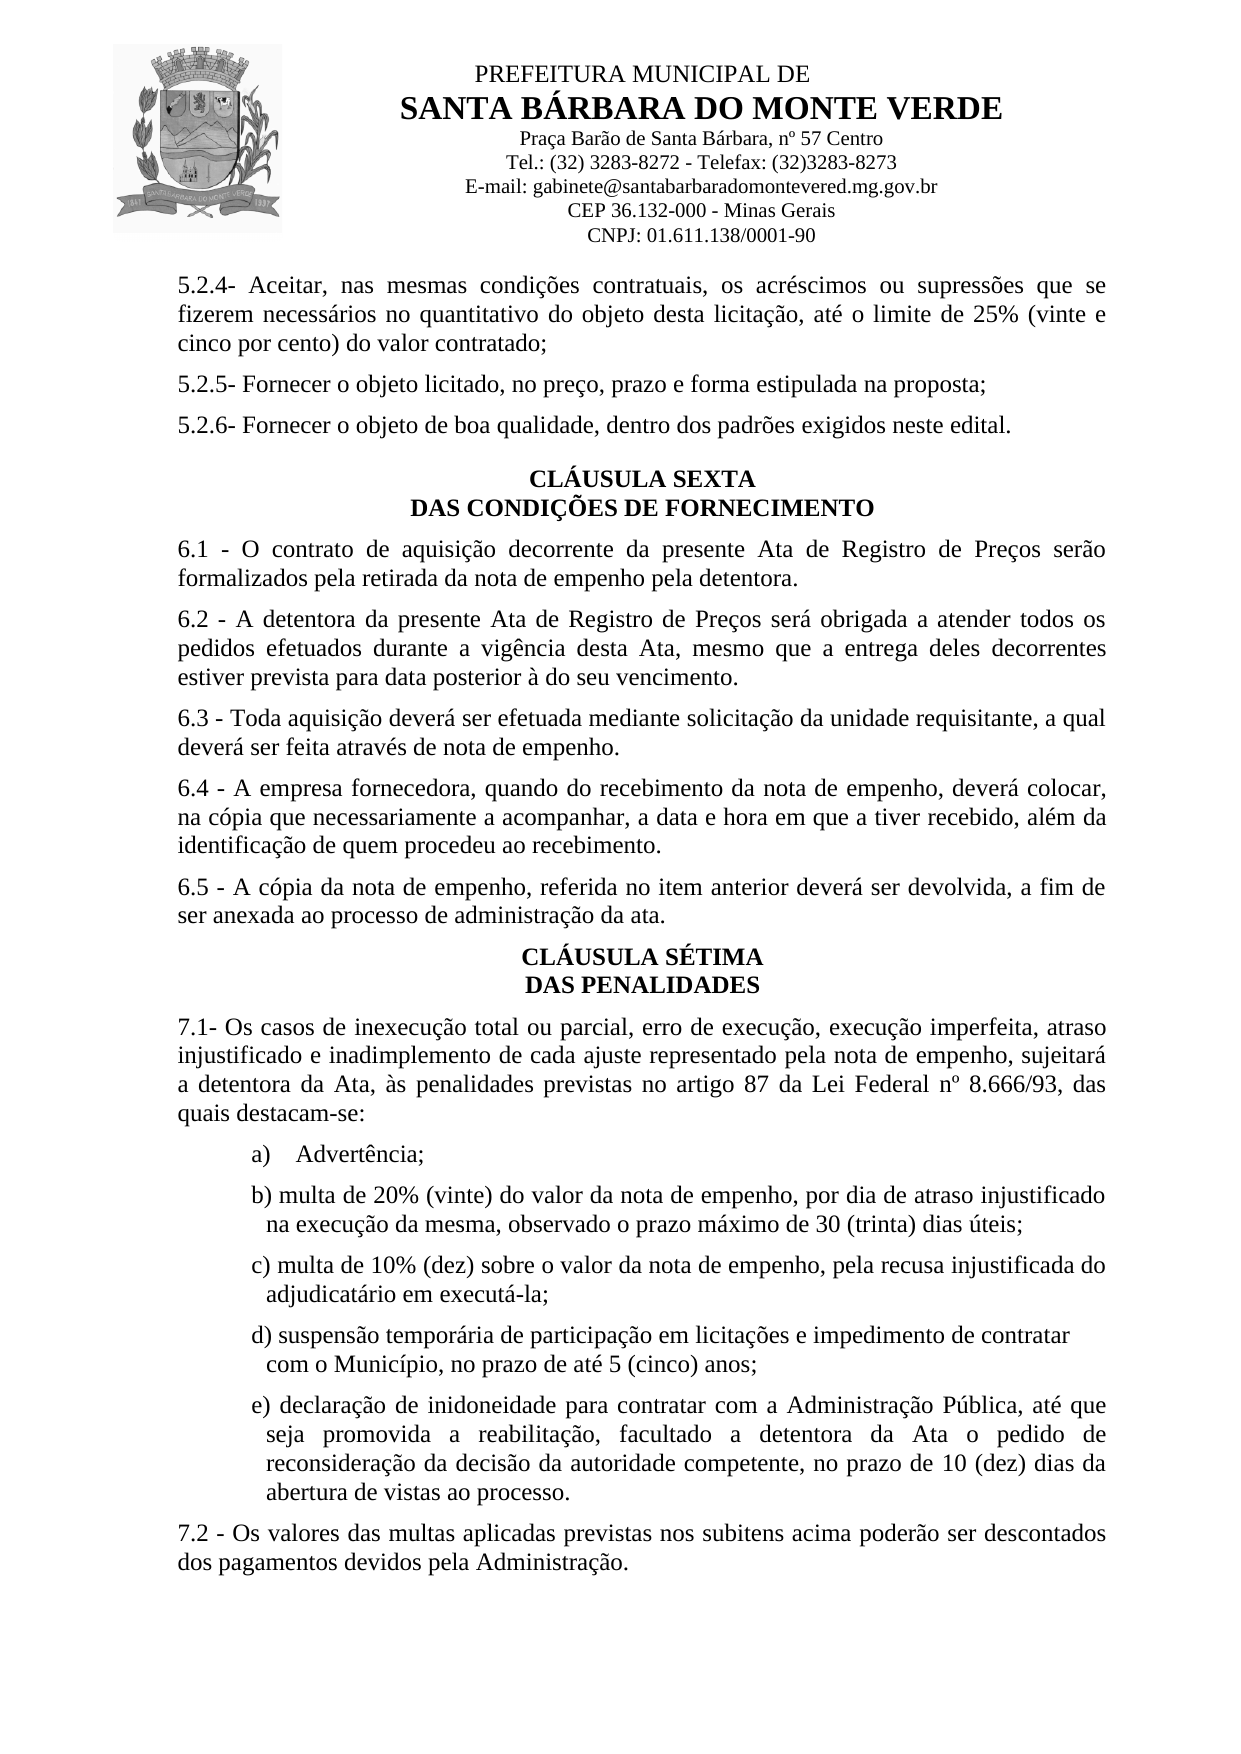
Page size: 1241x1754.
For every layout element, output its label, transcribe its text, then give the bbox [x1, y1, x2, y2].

text b) multa de 20% (vinte) do valor da nota de empenho, por dia de atraso injustificado na execução da mesma, observado o prazo máximo de 30 (trinta) dias úteis; [184, 1181, 1107, 1238]
text 5.2.6- Fornecer o objeto de boa qualidade, dentro dos padrões exigidos neste edital. [177, 411, 1107, 439]
text d) suspensão temporária de participação em licitações e impedimento de contratar com o Município, no prazo de até 5 (cinco) anos; [184, 1321, 1107, 1378]
text 5.2.4- Aceitar, nas mesmas condições contratuais, os acréscimos ou supressões que se fizerem necessários no quantitativo do objeto desta licitação, até o limite de 25% (vinte e cinco por cento) do valor contratado; [177, 271, 1107, 357]
text CLÁUSULA SÉTIMA [177, 942, 1107, 971]
text 6.3 - Toda aquisição deverá ser efetuada mediante solicitação da unidade requisitante, a qual deverá ser feita através de nota de empenho. [177, 703, 1107, 761]
text CLÁUSULA SEXTA [177, 464, 1107, 493]
text 7.1- Os casos de inexecução total ou parcial, erro de execução, execução imperfeita, atraso injustificado e inadimplemento de cada ajuste representado pela nota de empenho, sujeitará a detentora da Ata, às penalidades previstas no artigo 87 da Lei Federal nº 8.666/93, das quais destacam-se: [177, 1012, 1107, 1127]
text 5.2.5- Fornecer o objeto licitado, no preço, prazo e forma estipulada na proposta; [177, 369, 1107, 398]
text c) multa de 10% (dez) sobre o valor da nota de empenho, pela recusa injustificada do adjudicatário em executá-la; [184, 1251, 1107, 1308]
text e) declaração de inidoneidade para contratar com a Administração Pública, até que seja promovida a reabilitação, facultado a detentora da Ata o pedido de reconsideração da decisão da autoridade competente, no prazo de 10 (dez) dias da abertura de vistas ao processo. [184, 1391, 1107, 1506]
text 7.2 - Os valores das multas aplicadas previstas nos subitens acima poderão ser descontados dos pagamentos devidos pela Administração. [177, 1518, 1107, 1576]
text DAS PENALIDADES [177, 971, 1107, 999]
text 6.4 - A empresa fornecedora, quando do recebimento da nota de empenho, deverá colocar, na cópia que necessariamente a acompanhar, a data e hora em que a tiver recebido, além da identificação de quem procedeu ao recebimento. [177, 773, 1107, 859]
text 6.2 - A detentora da presente Ata de Registro de Preços será obrigada a atender todos os pedidos efetuados durante a vigência desta Ata, mesmo que a entrega deles decorrentes estiver prevista para data posterior à do seu vencimento. [177, 604, 1107, 691]
list Advertência; [251, 1139, 1107, 1168]
text DAS CONDIÇÕES DE FORNECIMENTO [177, 493, 1107, 522]
text 6.1 - O contrato de aquisição decorrente da presente Ata de Registro de Preços serão formalizados pela retirada da nota de empenho pela detentora. [177, 534, 1107, 592]
text 6.5 - A cópia da nota de empenho, referida no item anterior deverá ser devolvida, a fim de ser anexada ao processo de administração da ata. [177, 872, 1107, 929]
